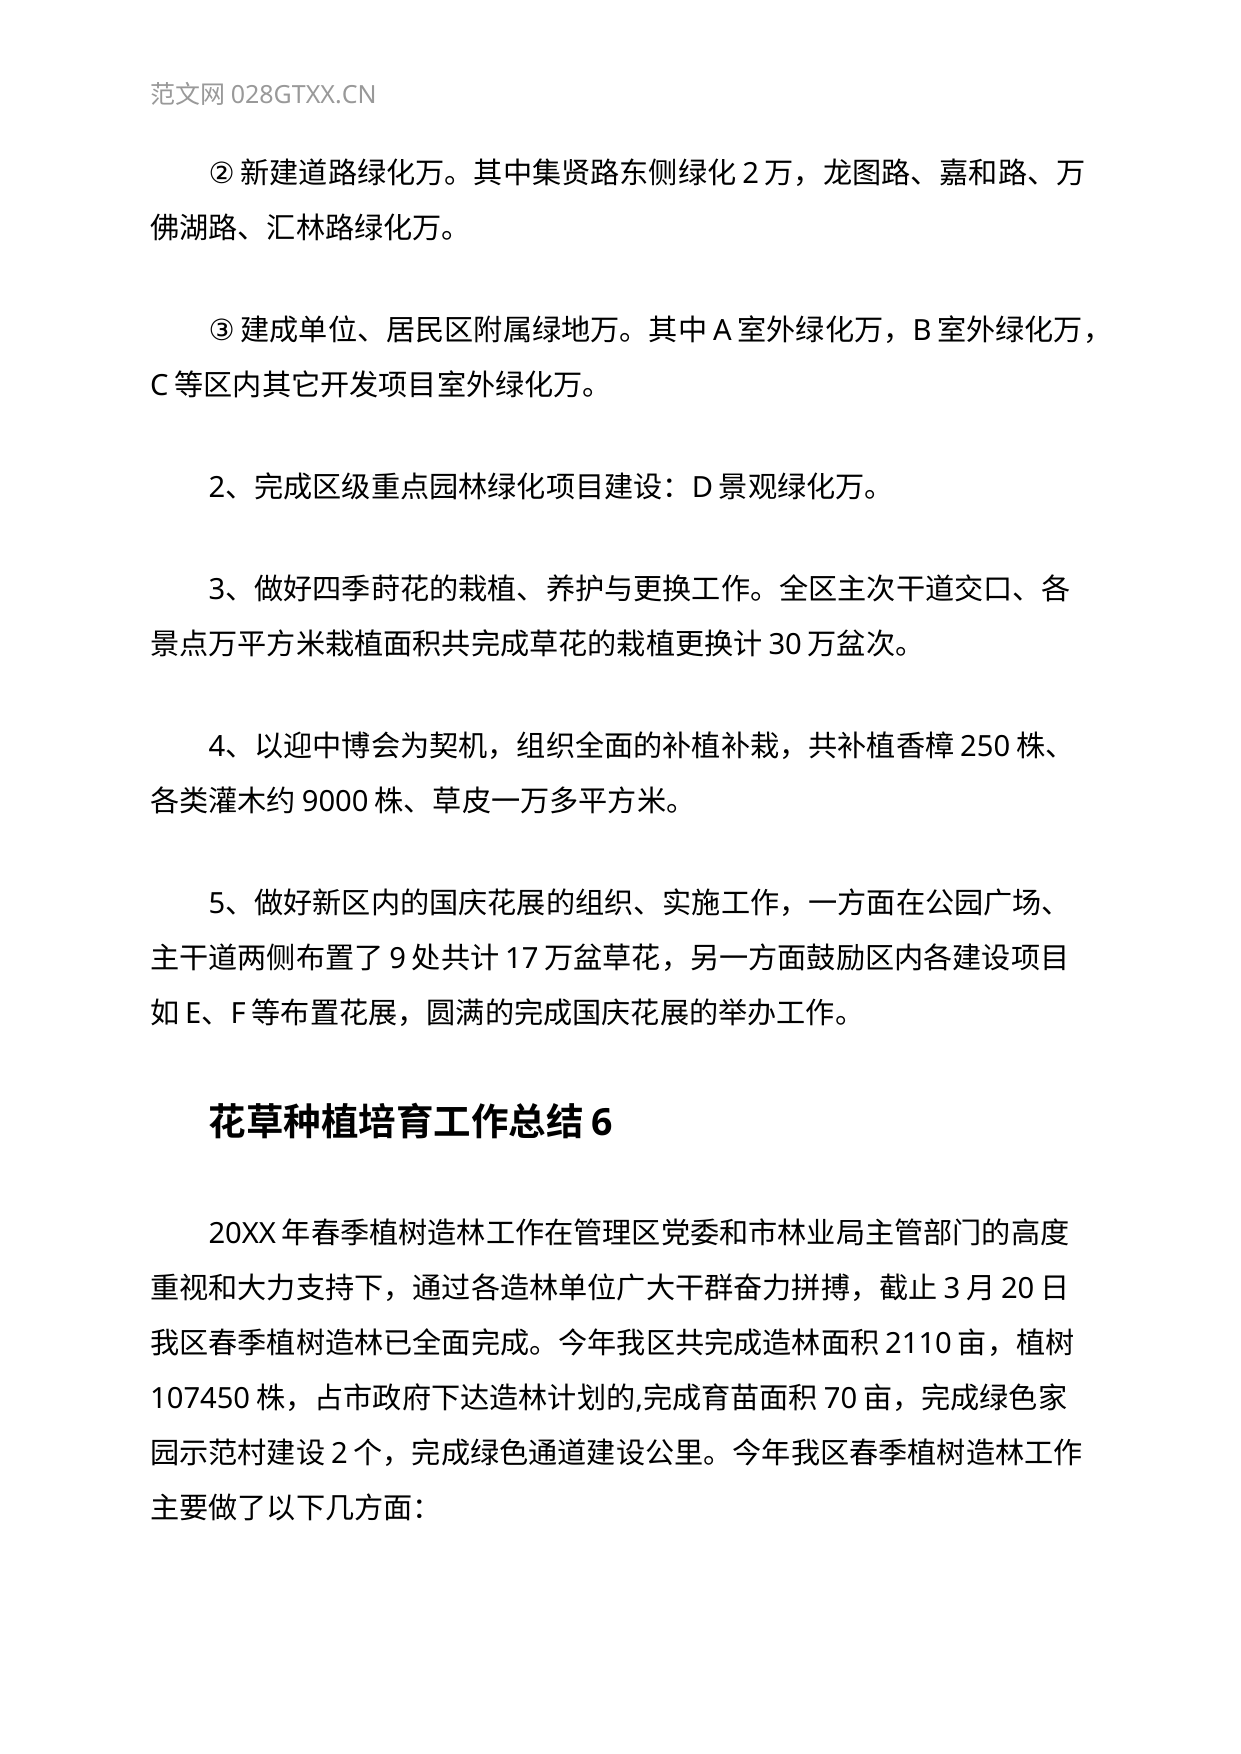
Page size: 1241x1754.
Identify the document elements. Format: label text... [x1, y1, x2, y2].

text 4、以迎中博会为契机，组织全面的补植补栽，共补植香樟250株、各类灌木约9000株、草皮一万多平方米。 [150, 723, 1090, 820]
text ②新建道路绿化万。其中集贤路东侧绿化2万，龙图路、嘉和路、万佛湖路、汇林路绿化万。 [150, 150, 1090, 247]
text 5、做好新区内的国庆花展的组织、实施工作，一方面在公园广场、主干道两侧布置了9处共计17万盆草花，另一方面鼓励区内各建设项目如E、F等布置花展，圆满的完成国庆花展的举办工作。 [150, 880, 1090, 1032]
text ③建成单位、居民区附属绿地万。其中A室外绿化万，B室外绿化万，C等区内其它开发项目室外绿化万。 [150, 307, 1090, 404]
text 2、完成区级重点园林绿化项目建设：D景观绿化万。 [150, 464, 1090, 506]
text 3、做好四季莳花的栽植、养护与更换工作。全区主次干道交口、各景点万平方米栽植面积共完成草花的栽植更换计30万盆次。 [150, 566, 1090, 663]
text 20XX年春季植树造林工作在管理区党委和市林业局主管部门的高度重视和大力支持下，通过各造林单位广大干群奋力拼搏，截止3月20日我区春季植树造林已全面完成。今年我区共完成造林面积2110亩，植树107450株，占市政府下达造林计划的,完成育苗面积70亩，完成绿色家园示范村建设2个，完成绿色通道建设公里。今年我区春季植树造林工作主要做了以下几方面： [150, 1209, 1090, 1527]
text 花草种植培育工作总结6 [150, 1092, 1090, 1146]
